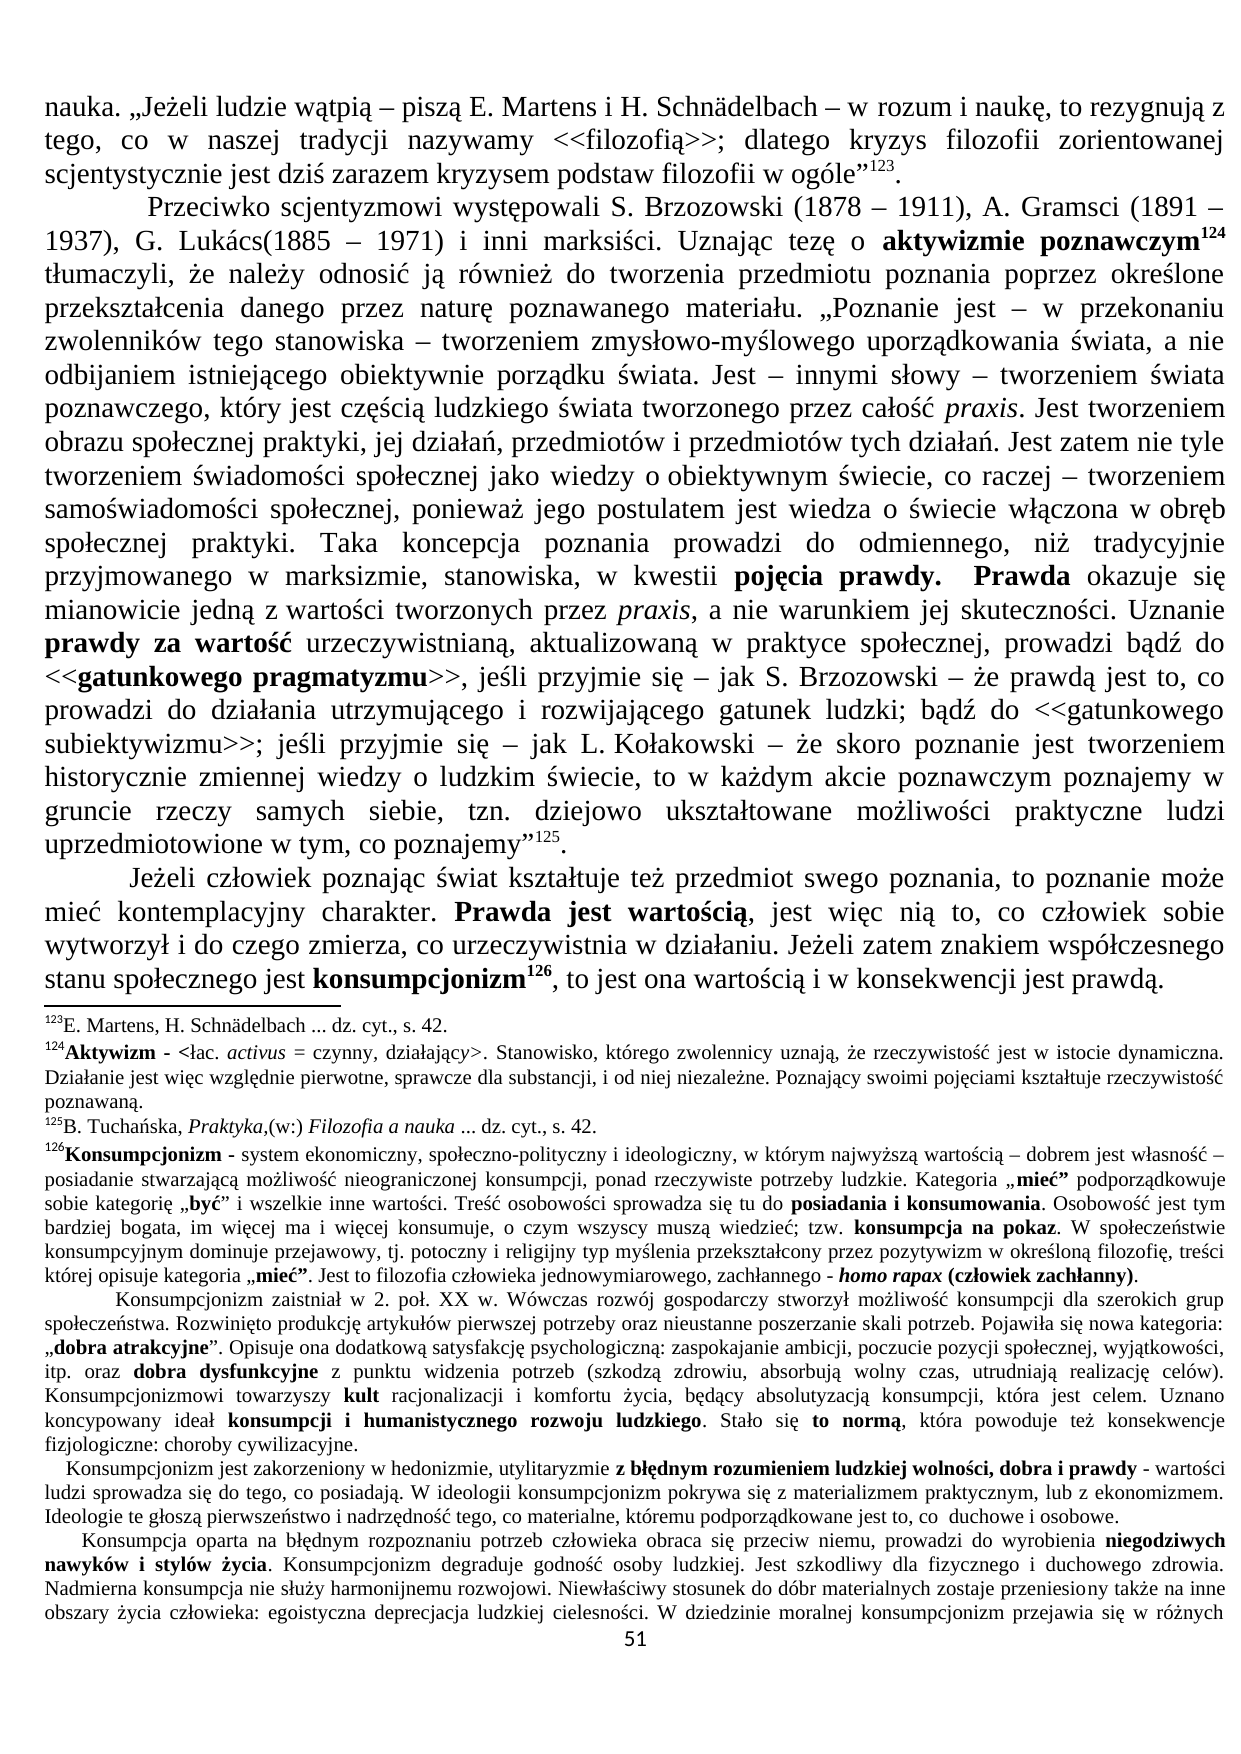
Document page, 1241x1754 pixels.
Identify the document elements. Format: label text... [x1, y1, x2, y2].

text Przeciwko scjentyzmowi występowali S. Brzozowski (1878 – 1911), A. Gramsci (1891 – 1937), G. Lukács(1885 – 1971) i inni marksiści. Uznając tezę o aktywizmie poznawczym tłumaczyli, że należy odnosić ją również do tworzenia przedmiotu poznania poprzez określone przekształcenia danego przez naturę poznawanego materiału. „Poznanie jest – w przekonaniu zwolenników tego stanowiska – tworzeniem zmysłowo-myślowego uporządkowania świata, a nie odbijaniem istniejącego obiektywnie porządku świata. Jest – innymi słowy – tworzeniem świata poznawczego, który jest częścią ludzkiego świata tworzonego przez całość praxis. Jest tworzeniem obrazu społecznej praktyki, jej działań, przedmiotów i przedmiotów tych działań. Jest zatem nie tyle tworzeniem świadomości społecznej jako wiedzy o obiektywnym świecie, co raczej – tworzeniem samoświadomości społecznej, ponieważ jego postulatem jest wiedza o świecie włączona w obręb społecznej praktyki. Taka koncepcja poznania prowadzi do odmiennego, niż tradycyjnie przyjmowanego w marksizmie, stanowiska, w kwestii pojęcia prawdy. Prawda okazuje się mianowicie jedną z wartości tworzonych przez praxis, a nie warunkiem jej skuteczności. Uznanie prawdy za wartość urzeczywistnianą, aktualizowaną w praktyce społecznej, prowadzi bądź do <<gatunkowego pragmatyzmu>>, jeśli przyjmie się – jak S. Brzozowski – że prawdą jest to, co prowadzi do działania utrzymującego i rozwijającego gatunek ludzki; bądź do <<gatunkowego subiektywizmu>>; jeśli przyjmie się – jak L. Kołakowski – że skoro poznanie jest tworzeniem historycznie zmiennej wiedzy o ludzkim świecie, to w każdym akcie poznawczym poznajemy w gruncie rzeczy samych siebie, tzn. dziejowo ukształtowane możliwości praktyczne ludzi uprzedmiotowione w tym, co poznajemy”. [44, 189, 1226, 860]
text Jeżeli człowiek poznając świat kształtuje też przedmiot swego poznania, to poznanie może mieć kontemplacyjny charakter. Prawda jest wartością, jest więc nią to, co człowiek sobie wytworzył i do czego zmierza, co urzeczywistnia w działaniu. Jeżeli zatem znakiem współczesnego stanu społecznego jest konsumpcjonizm, to jest ona wartością i w konsekwencji jest prawdą. [44, 860, 1226, 994]
text Scjentyzm jest dominującym naukowym myśleniem w treści ducha współczesnego. Pozostaje nim nadal mimo, iż pojawiło się szereg zarzutów formułowanych, np. przez Th. Kuhna (1933 – 1996), P. K. Feyerabenda (1924 – 194) czy K. Poppera (1902 – 1994). To doprowadziło do „kryzysu racjonalności”, który pogłębia kryzys filozofii, gdyż przecież filozofia powstała i rozwijała się jako nauka. „Jeżeli ludzie wątpią – piszą E. Martens i H. Schnädelbach – w rozum i naukę, to rezygnują z tego, co w naszej tradycji nazywamy <<filozofią>>; dlatego kryzys filozofii zorientowanej scjentystycznie jest dziś zarazem kryzysem podstaw filozofii w ogóle”. [44, 89, 1226, 189]
